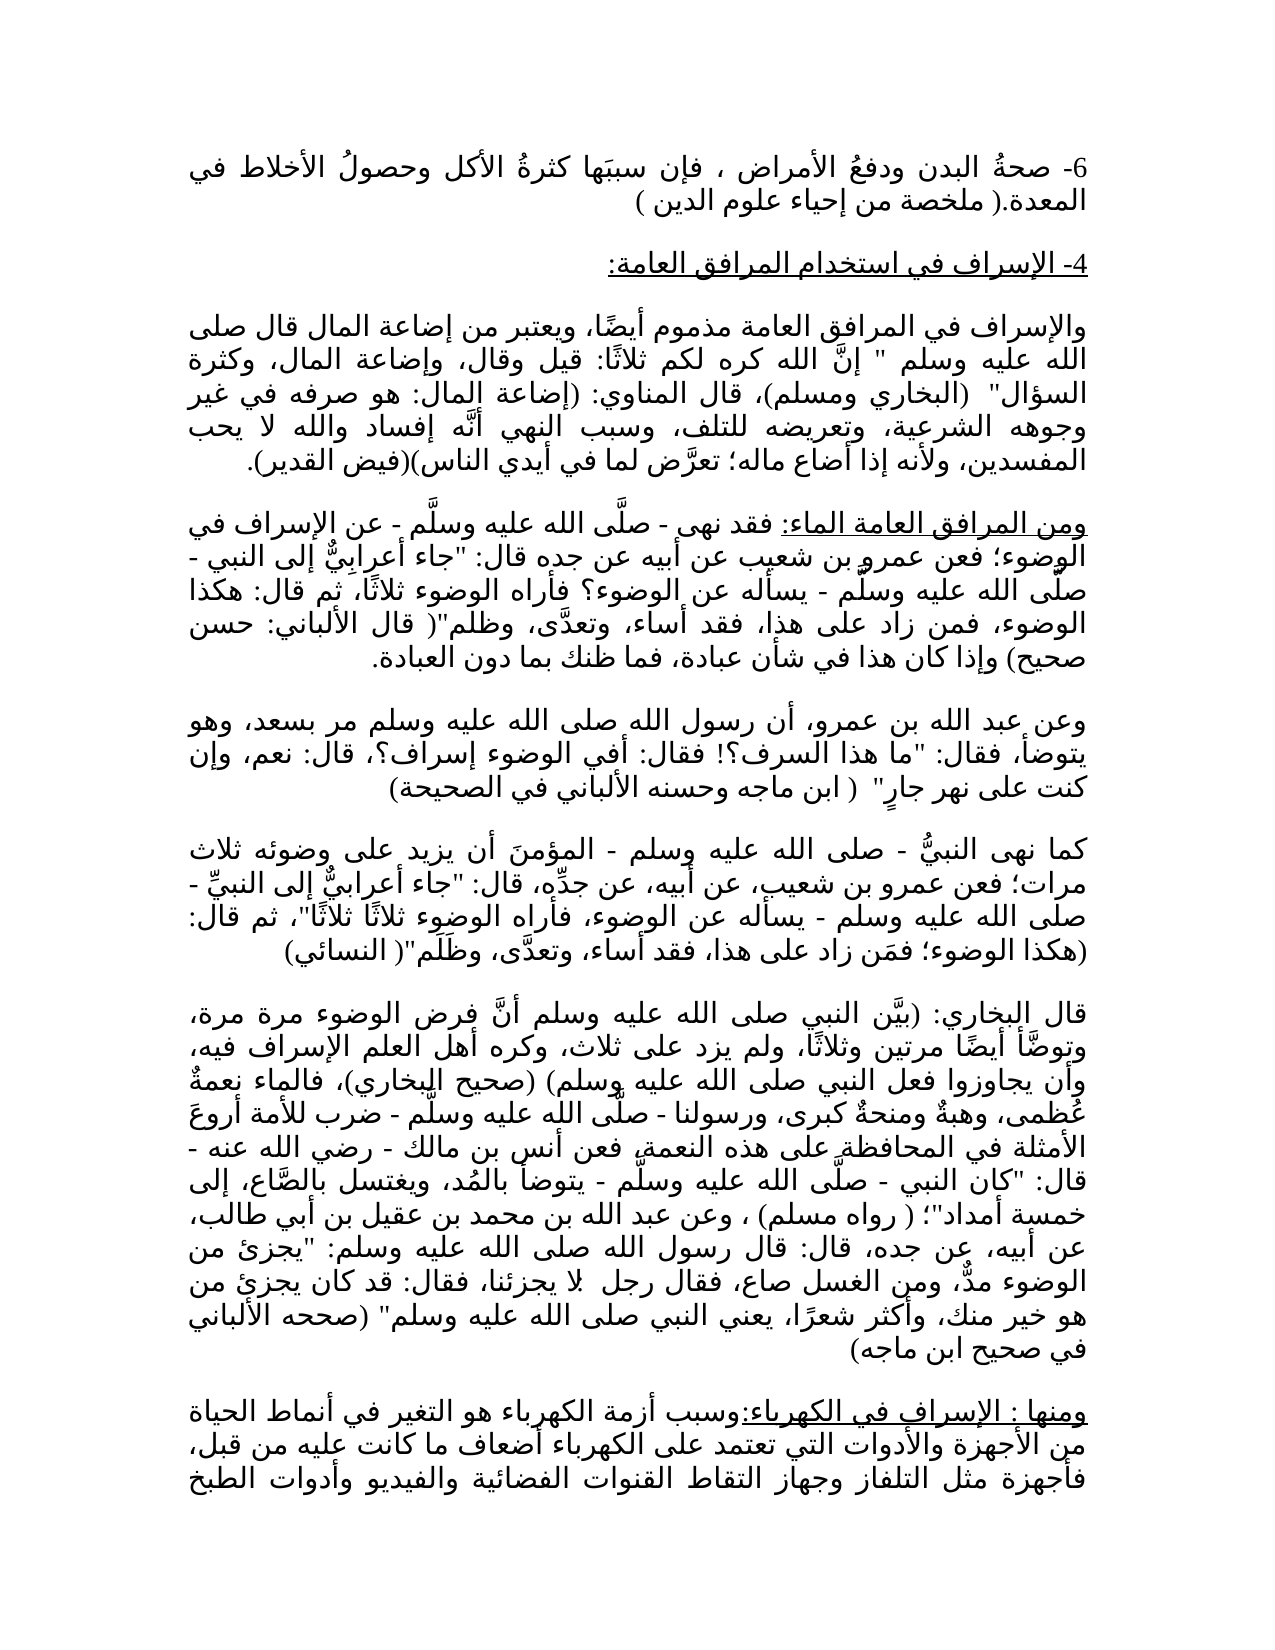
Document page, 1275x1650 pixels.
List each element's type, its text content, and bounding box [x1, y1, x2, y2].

text 4- الإسراف في استخدام المرافق العامة: [187, 246, 1087, 280]
text كما نهى النبيُّ - صلى الله عليه وسلم - المؤمنَ أن يزيد على وضوئه ثلاث مرات؛ فعن عمرو بن شعيب، عن أبيه، عن جدِّه، قال: "جاء أعرابيٌّ إلى النبيِّ - صلى الله عليه وسلم - يسأله عن الوضوء، فأراه الوضوء ثلاثًا ثلاثًا"، ثم قال: (هكذا الوضوء؛ فمَن زاد على هذا، فقد أساء، وتعدَّى، وظَلَم"( النسائي) [187, 832, 1087, 967]
text قال البخاري: (بيَّن النبي صلى الله عليه وسلم أنَّ فرض الوضوء مرة مرة، وتوضَّأ أيضًا مرتين وثلاثًا، ولم يزد على ثلاث، وكره أهل العلم الإسراف فيه، وأن يجاوزوا فعل النبي صلى الله عليه وسلم) (صحيح البخاري)، فالماء نعمةٌ عُظمى، وهبةٌ ومنحةٌ كبرى، ورسولنا - صلَّى الله عليه وسلَّم - ضرب للأمة أروعَ الأمثلة في المحافظة على هذه النعمة، فعن أنس بن مالك - رضي الله عنه - قال: "كان النبي - صلَّى الله عليه وسلَّم - يتوضأ بالمُد، ويغتسل بالصَّاع، إلى خمسة أمداد"؛ ( رواه مسلم) ، وعن عبد الله بن محمد بن عقيل بن أبي طالب، عن أبيه، عن جده، قال: قال رسول الله صلى الله عليه وسلم: "يجزئ من الوضوء مدٌّ، ومن الغسل صاع، فقال رجل: لا يجزئنا، فقال: قد كان يجزئ من هو خير منك، وأكثر شعرًا، يعني النبي صلى الله عليه وسلم" (صححه الألباني في صحيح ابن ماجه) [187, 996, 1087, 1365]
text 6- صحةُ البدن ودفعُ الأمراض ، فإن سببَها كثرةُ الأكل وحصولُ الأخلاط في المعدة.( ملخصة من إحياء علوم الدين ) [187, 150, 1087, 217]
text والإسراف في المرافق العامة مذموم أيضًا، ويعتبر من إضاعة المال قال صلى الله عليه وسلم " إنَّ الله كره لكم ثلاثًا: قيل وقال، وإضاعة المال، وكثرة السؤال" (البخاري ومسلم)، قال المناوي: (إضاعة المال: هو صرفه في غير وجوهه الشرعية، وتعريضه للتلف، وسبب النهي أنَّه إفساد والله لا يحب المفسدين، ولأنه إذا أضاع ماله؛ تعرَّض لما في أيدي الناس)(فيض القدير). [187, 309, 1087, 477]
text ومن المرافق العامة الماء: فقد نهى - صلَّى الله عليه وسلَّم - عن الإسراف في الوضوء؛ فعن عمرو بن شعيب عن أبيه عن جده قال: "جاء أعرابِيٌّ إلى النبي - صلَّى الله عليه وسلَّم - يسأله عن الوضوء؟ فأراه الوضوء ثلاثًا، ثم قال: هكذا الوضوء، فمن زاد على هذا، فقد أساء، وتعدَّى، وظلم"( قال الألباني: حسن صحيح) وإذا كان هذا في شأن عبادة، فما ظنك بما دون العبادة. [187, 506, 1087, 673]
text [187, 1394, 1087, 1494]
text وعن عبد الله بن عمرو، أن رسول الله صلى الله عليه وسلم مر بسعد، وهو يتوضأ، فقال: "ما هذا السرف؟! فقال: أفي الوضوء إسراف؟، قال: نعم، وإن كنت على نهر جارٍ" ( ابن ماجه وحسنه الألباني في الصحيحة) [187, 703, 1087, 803]
